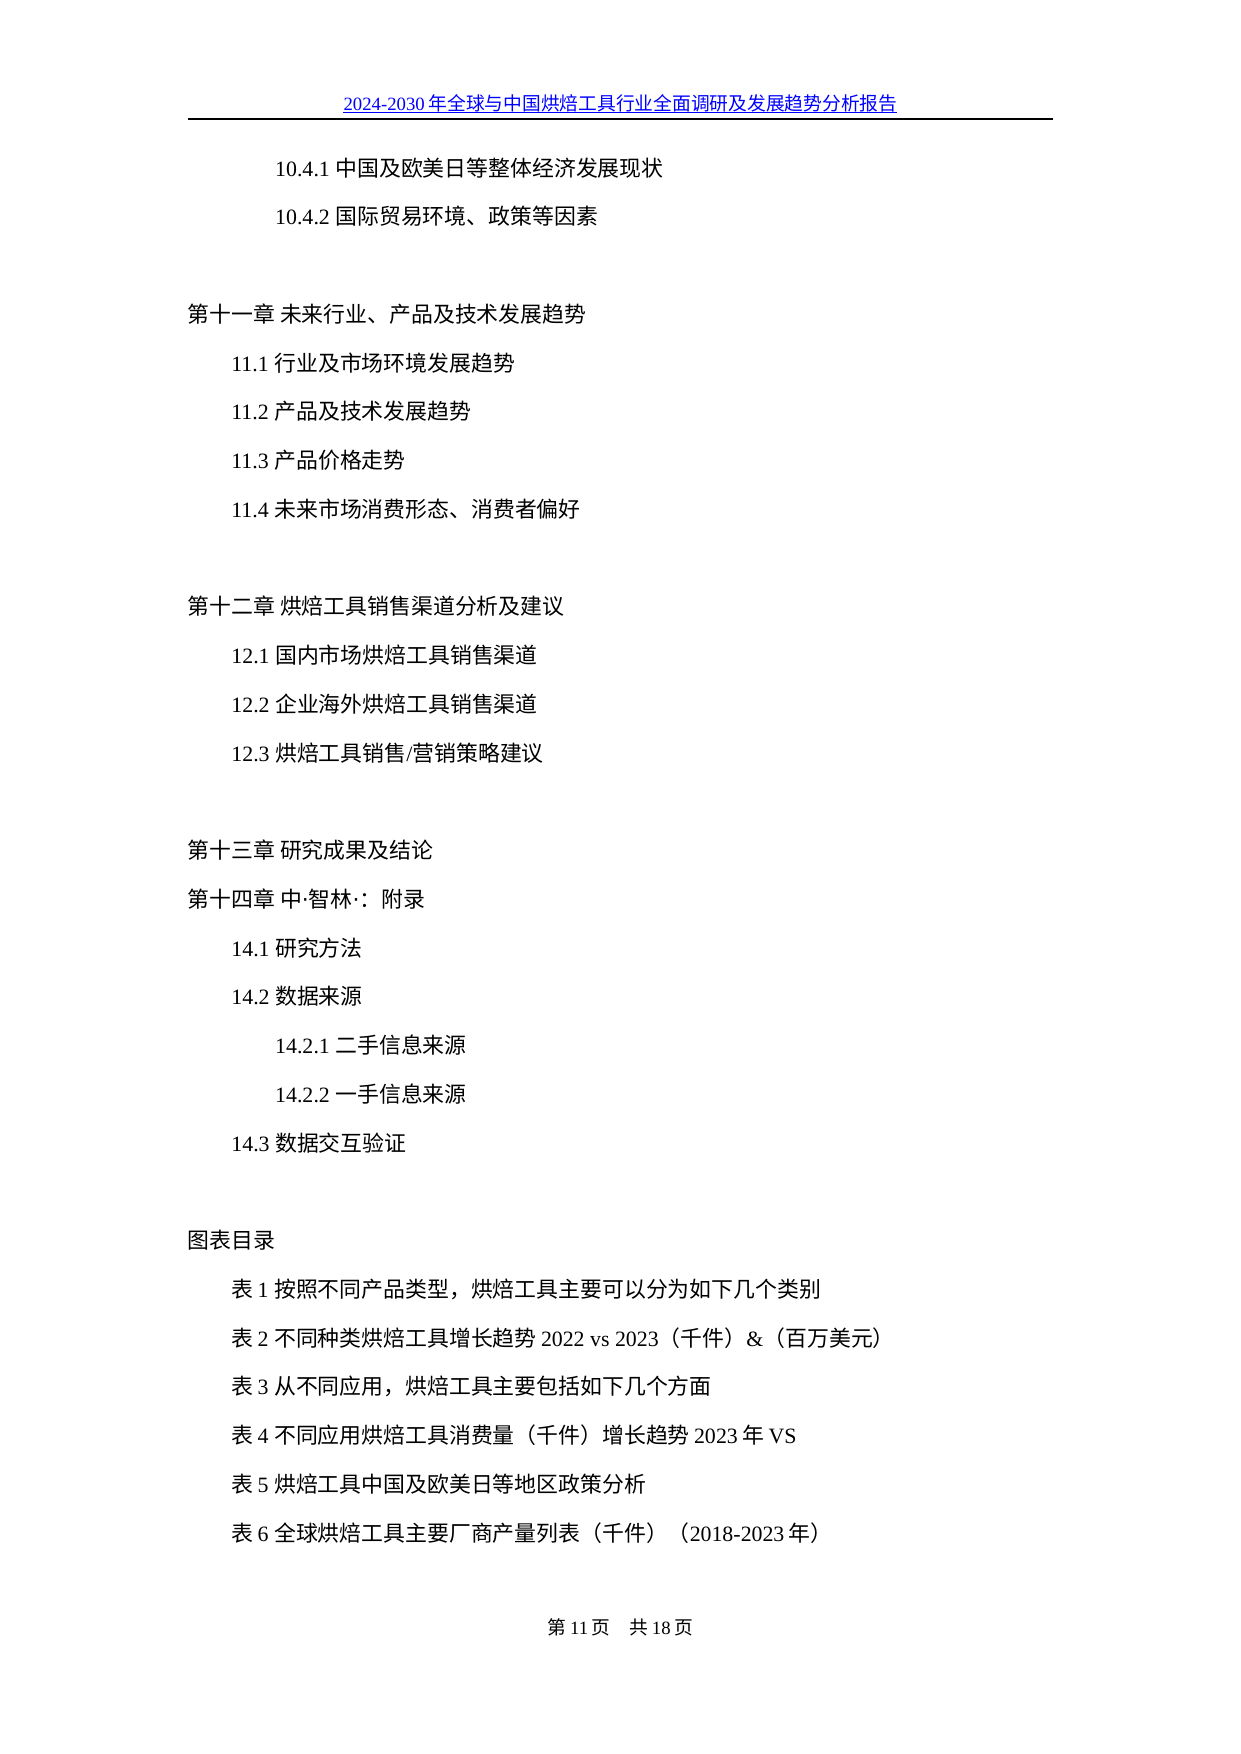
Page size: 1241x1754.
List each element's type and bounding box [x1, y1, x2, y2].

text [187, 150, 1053, 1548]
